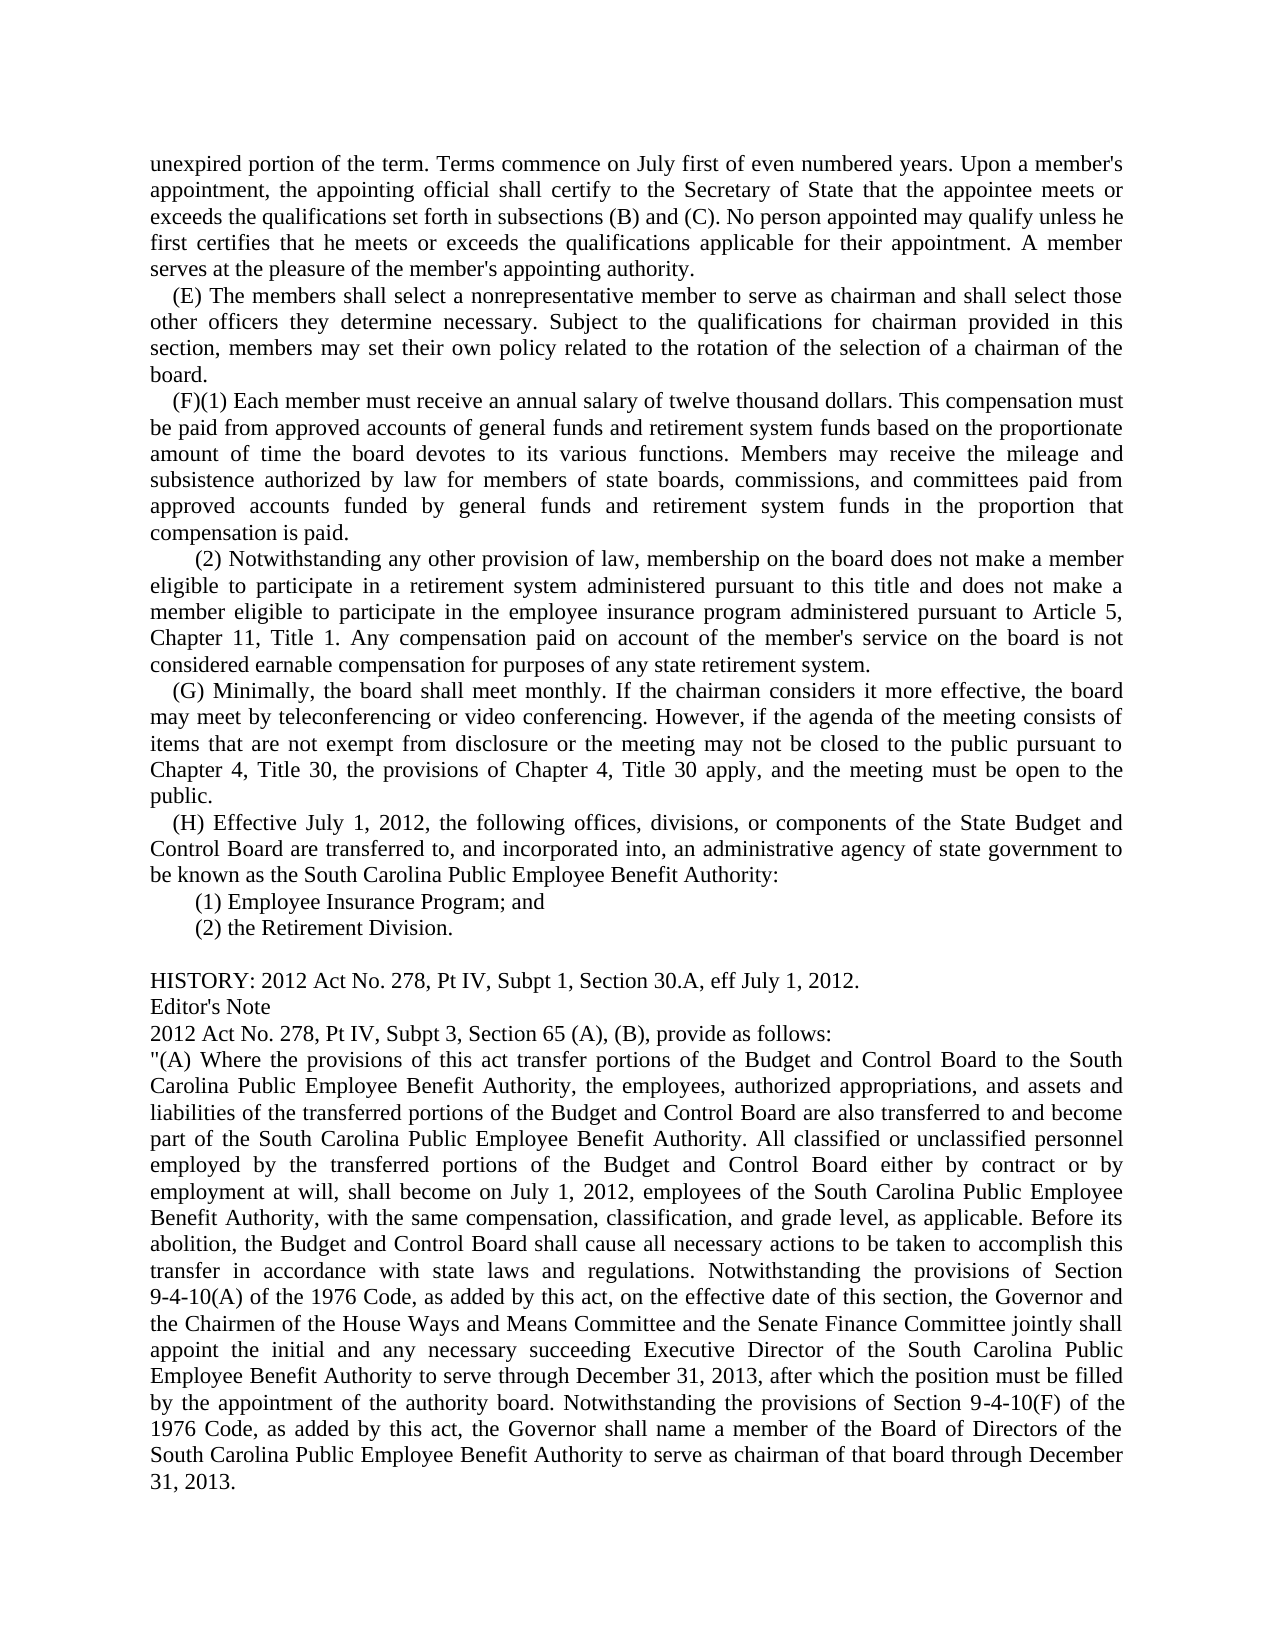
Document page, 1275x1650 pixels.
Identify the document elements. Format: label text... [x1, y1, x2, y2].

text (H) Effective July 1, 2012, the following offices, divisions, or components of the State Budget and Control Board are transferred to, and incorporated into, an administrative agency of state government to be known as the South Carolina Public Employee Benefit Authority: [150, 809, 1125, 888]
text (1) Employee Insurance Program; and [150, 888, 1125, 914]
text (2) the Retirement Division. [150, 914, 1125, 941]
text "(A) Where the provisions of this act transfer portions of the Budget and Control Board to the South Carolina Public Employee Benefit Authority, the employees, authorized appropriations, and assets and liabilities of the transferred portions of the Budget and Control Board are also transferred to and become part of the South Carolina Public Employee Benefit Authority. All classified or unclassified personnel employed by the transferred portions of the Budget and Control Board either by contract or by employment at will, shall become on July 1, 2012, employees of the South Carolina Public Employee Benefit Authority, with the same compensation, classification, and grade level, as applicable. Before its abolition, the Budget and Control Board shall cause all necessary actions to be taken to accomplish this transfer in accordance with state laws and regulations. Notwithstanding the provisions of Section 9-4-10(A) of the 1976 Code, as added by this act, on the effective date of this section, the Governor and the Chairmen of the House Ways and Means Committee and the Senate Finance Committee jointly shall appoint the initial and any necessary succeeding Executive Director of the South Carolina Public Employee Benefit Authority to serve through December 31, 2013, after which the position must be filled by the appointment of the authority board. Notwithstanding the provisions of Section 9-4-10(F) of the 1976 Code, as added by this act, the Governor shall name a member of the Board of Directors of the South Carolina Public Employee Benefit Authority to serve as chairman of that board through December 31, 2013. [150, 1046, 1125, 1494]
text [150, 150, 1125, 282]
text (E) The members shall select a nonrepresentative member to serve as chairman and shall select those other officers they determine necessary. Subject to the qualifications for chairman provided in this section, members may set their own policy related to the rotation of the selection of a chairman of the board. [150, 282, 1125, 387]
text Editor's Note [150, 993, 1125, 1020]
text HISTORY: 2012 Act No. 278, Pt IV, Subpt 1, Section 30.A, eff July 1, 2012. [150, 967, 1125, 993]
text (F)(1) Each member must receive an annual salary of twelve thousand dollars. This compensation must be paid from approved accounts of general funds and retirement system funds based on the proportionate amount of time the board devotes to its various functions. Members may receive the mileage and subsistence authorized by law for members of state boards, commissions, and committees paid from approved accounts funded by general funds and retirement system funds in the proportion that compensation is paid. [150, 387, 1125, 545]
text 2012 Act No. 278, Pt IV, Subpt 3, Section 65 (A), (B), provide as follows: [150, 1020, 1125, 1046]
text (2) Notwithstanding any other provision of law, membership on the board does not make a member eligible to participate in a retirement system administered pursuant to this title and does not make a member eligible to participate in the employee insurance program administered pursuant to Article 5, Chapter 11, Title 1. Any compensation paid on account of the member's service on the board is not considered earnable compensation for purposes of any state retirement system. [150, 545, 1125, 677]
text (G) Minimally, the board shall meet monthly. If the chairman considers it more effective, the board may meet by teleconferencing or video conferencing. However, if the agenda of the meeting consists of items that are not exempt from disclosure or the meeting may not be closed to the public pursuant to Chapter 4, Title 30, the provisions of Chapter 4, Title 30 apply, and the meeting must be open to the public. [150, 677, 1125, 809]
